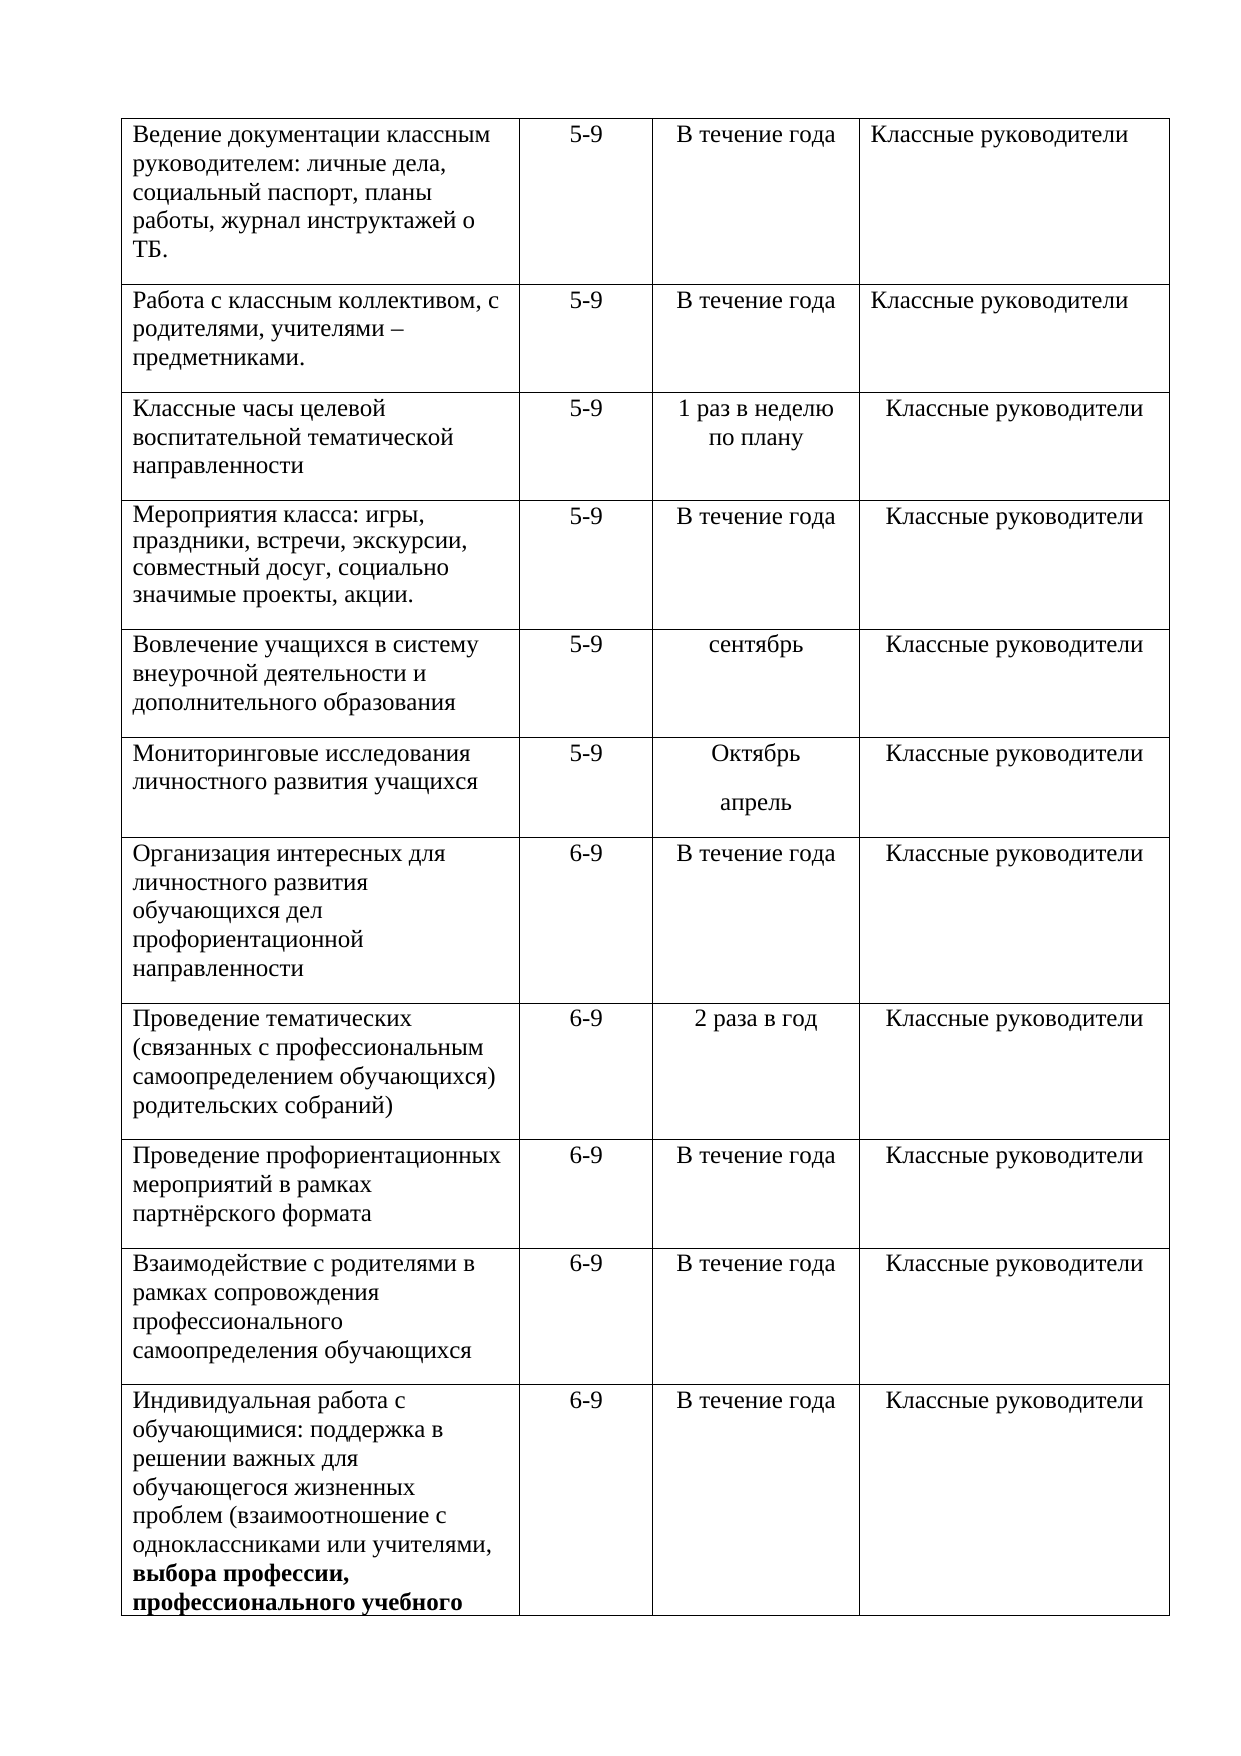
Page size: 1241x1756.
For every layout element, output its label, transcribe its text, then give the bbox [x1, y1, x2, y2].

table_cell Классные часы целевой воспитательной тематической направленности [122, 393, 519, 500]
table_cell Мониторинговые исследования личностного развития учащихся [122, 738, 519, 837]
table_cell 2 раза в год [653, 1004, 859, 1139]
table_cell В течение года [653, 1249, 859, 1384]
table_cell 5-9 [520, 119, 652, 284]
table_cell В течение года [653, 838, 859, 1002]
table_cell 6-9 [520, 838, 652, 1002]
table_cell Классные руководители [860, 393, 1169, 500]
table_cell Классные руководители [860, 1140, 1169, 1247]
table_cell 6-9 [520, 1140, 652, 1247]
table_cell 6-9 [520, 1385, 652, 1615]
table_cell В течение года [653, 501, 859, 628]
table_cell Классные руководители [860, 1004, 1169, 1139]
table_cell 6-9 [520, 1249, 652, 1384]
table_cell Классные руководители [860, 1249, 1169, 1384]
table_cell 5-9 [520, 738, 652, 837]
table_cell Работа с классным коллективом, с родителями, учителями – предметниками. [122, 285, 519, 392]
table_cell 5-9 [520, 630, 652, 737]
table_cell 1 раз в неделю по плану [653, 393, 859, 500]
table_cell 6-9 [520, 1004, 652, 1139]
table_cell 5-9 [520, 501, 652, 628]
table_cell Вовлечение учащихся в систему внеурочной деятельности и дополнительного образования [122, 630, 519, 737]
table_cell сентябрь [653, 630, 859, 737]
table_cell 5-9 [520, 285, 652, 392]
table_cell Проведение тематических (связанных с профессиональным самоопределением обучающихся) родительских собраний) [122, 1004, 519, 1139]
table_cell Ведение документации классным руководителем: личные дела, социальный паспорт, планы работы, журнал инструктажей о ТБ. [122, 119, 519, 284]
table_cell В течение года [653, 285, 859, 392]
table_cell Организация интересных для личностного развития обучающихся дел профориентационной направленности [122, 838, 519, 1002]
table_cell 5-9 [520, 393, 652, 500]
table_cell В течение года [653, 119, 859, 284]
table_cell В течение года [653, 1140, 859, 1247]
table_cell Классные руководители [860, 738, 1169, 837]
table_cell Классные руководители [860, 501, 1169, 628]
table_cell Взаимодействие с родителями в рамках сопровождения профессионального самоопределения обучающихся [122, 1249, 519, 1384]
table_cell Мероприятия класса: игры, праздники, встречи, экскурсии, совместный досуг, социально значимые проекты, акции. [122, 501, 519, 628]
table_cell Проведение профориентационных мероприятий в рамках партнёрского формата [122, 1140, 519, 1247]
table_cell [860, 1385, 1169, 1615]
table_cell Октябрь апрель [653, 738, 859, 837]
table_cell В течение года [653, 1385, 859, 1615]
table_cell Классные руководители [860, 285, 1169, 392]
table_cell Классные руководители [860, 838, 1169, 1002]
table_cell Классные руководители [860, 630, 1169, 737]
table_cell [122, 1385, 519, 1615]
table_cell Классные руководители [860, 119, 1169, 284]
